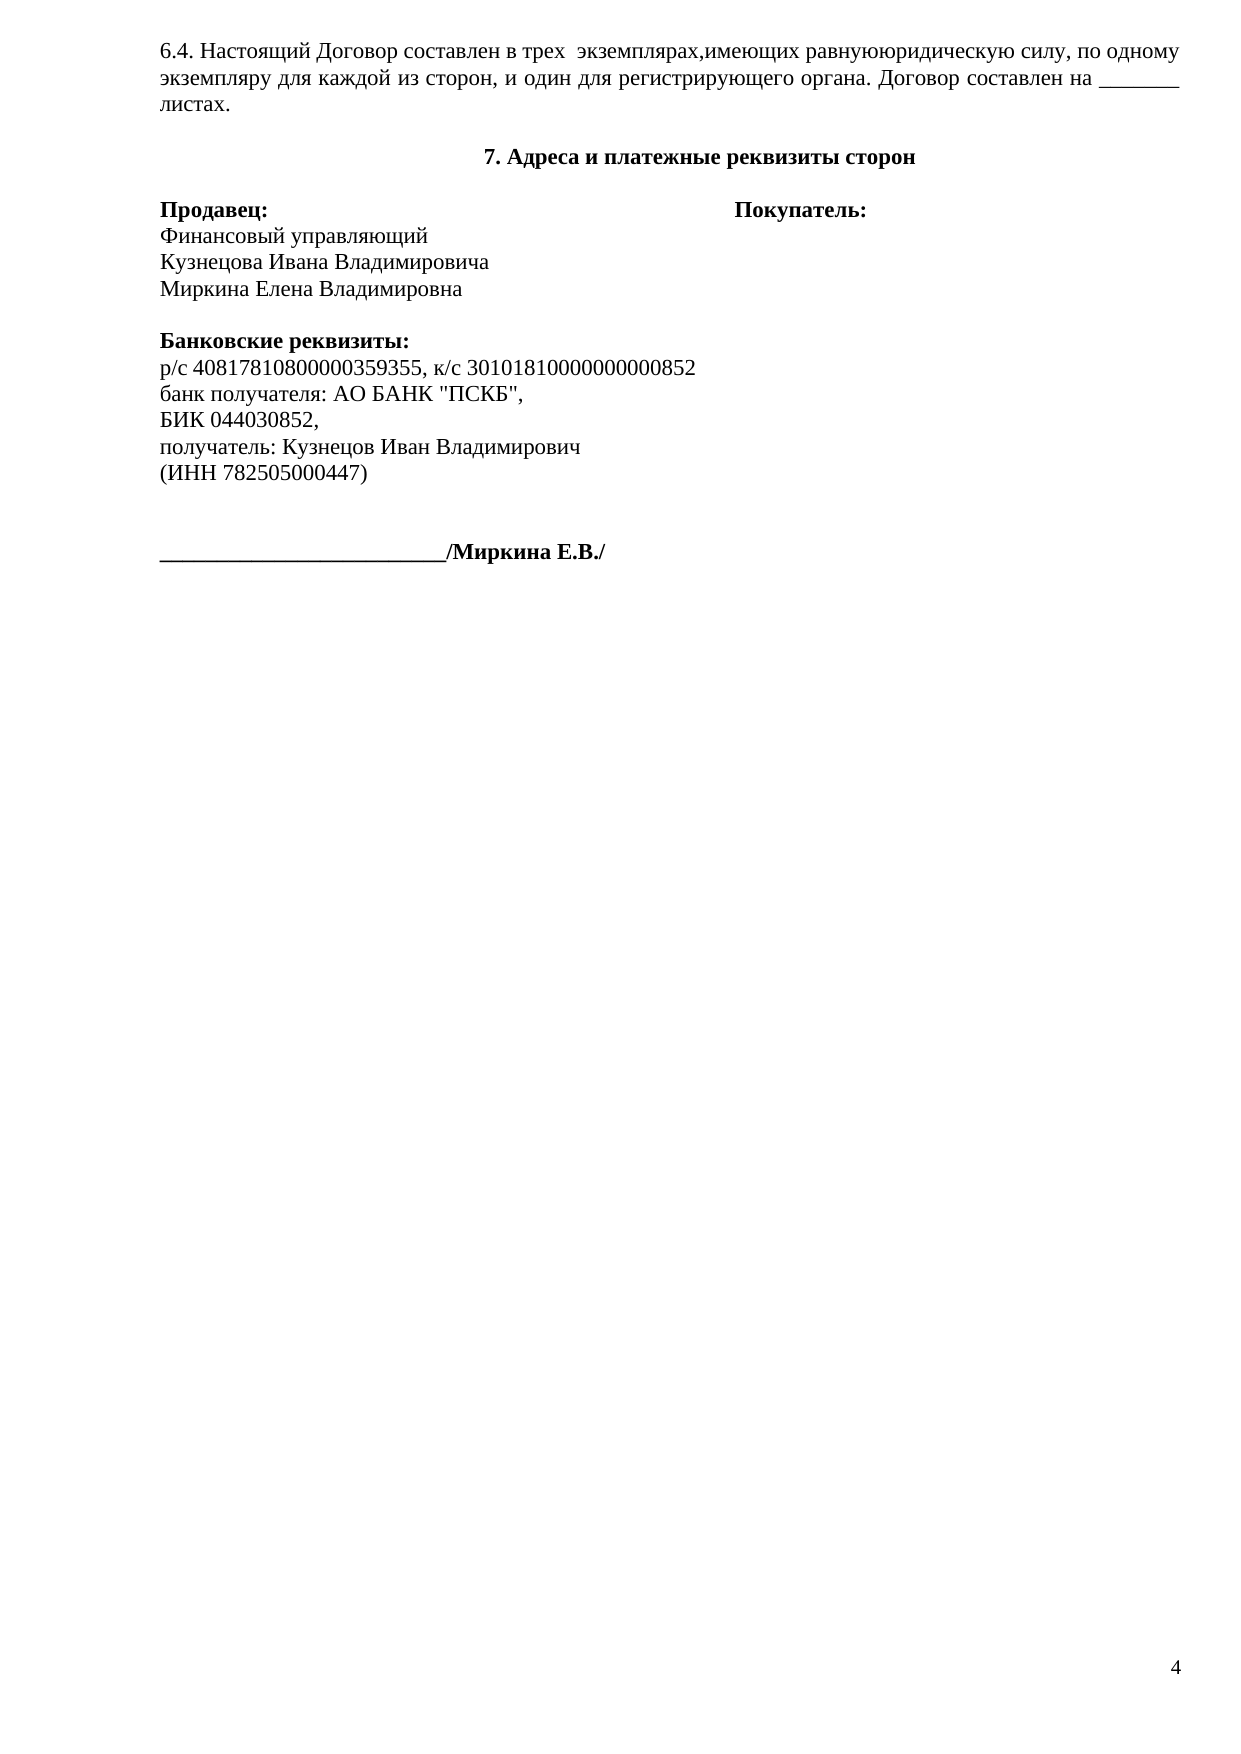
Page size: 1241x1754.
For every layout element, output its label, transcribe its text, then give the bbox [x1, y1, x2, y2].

text 6.4. Настоящий Договор составлен в трех экземплярах,имеющих равнуююридическую силу, по одному экземпляру для каждой из сторон, и один для регистрирующего органа. Договор составлен на _______ листах. [159, 37, 1181, 117]
text 7. Адреса и платежные реквизиты сторон [159, 143, 1181, 169]
text получатель: Кузнецов Иван Владимирович [159, 433, 1181, 459]
text БИК 044030852, [159, 406, 1181, 433]
text банк получателя: АО БАНК "ПСКБ", [159, 380, 1181, 406]
table_header Покупатель: [655, 196, 1142, 275]
table_header Продавец: Финансовый управляющий Кузнецова Ивана Владимировича [137, 196, 654, 275]
text р/с 40817810800000359355, к/с 30101810000000000852 [159, 354, 1181, 380]
text Банковские реквизиты: [159, 327, 1181, 354]
text Миркина Елена Владимировна [159, 275, 1181, 301]
text (ИНН 782505000447) [159, 459, 1181, 486]
text _________________________/Миркина Е.В./ [159, 538, 1181, 564]
